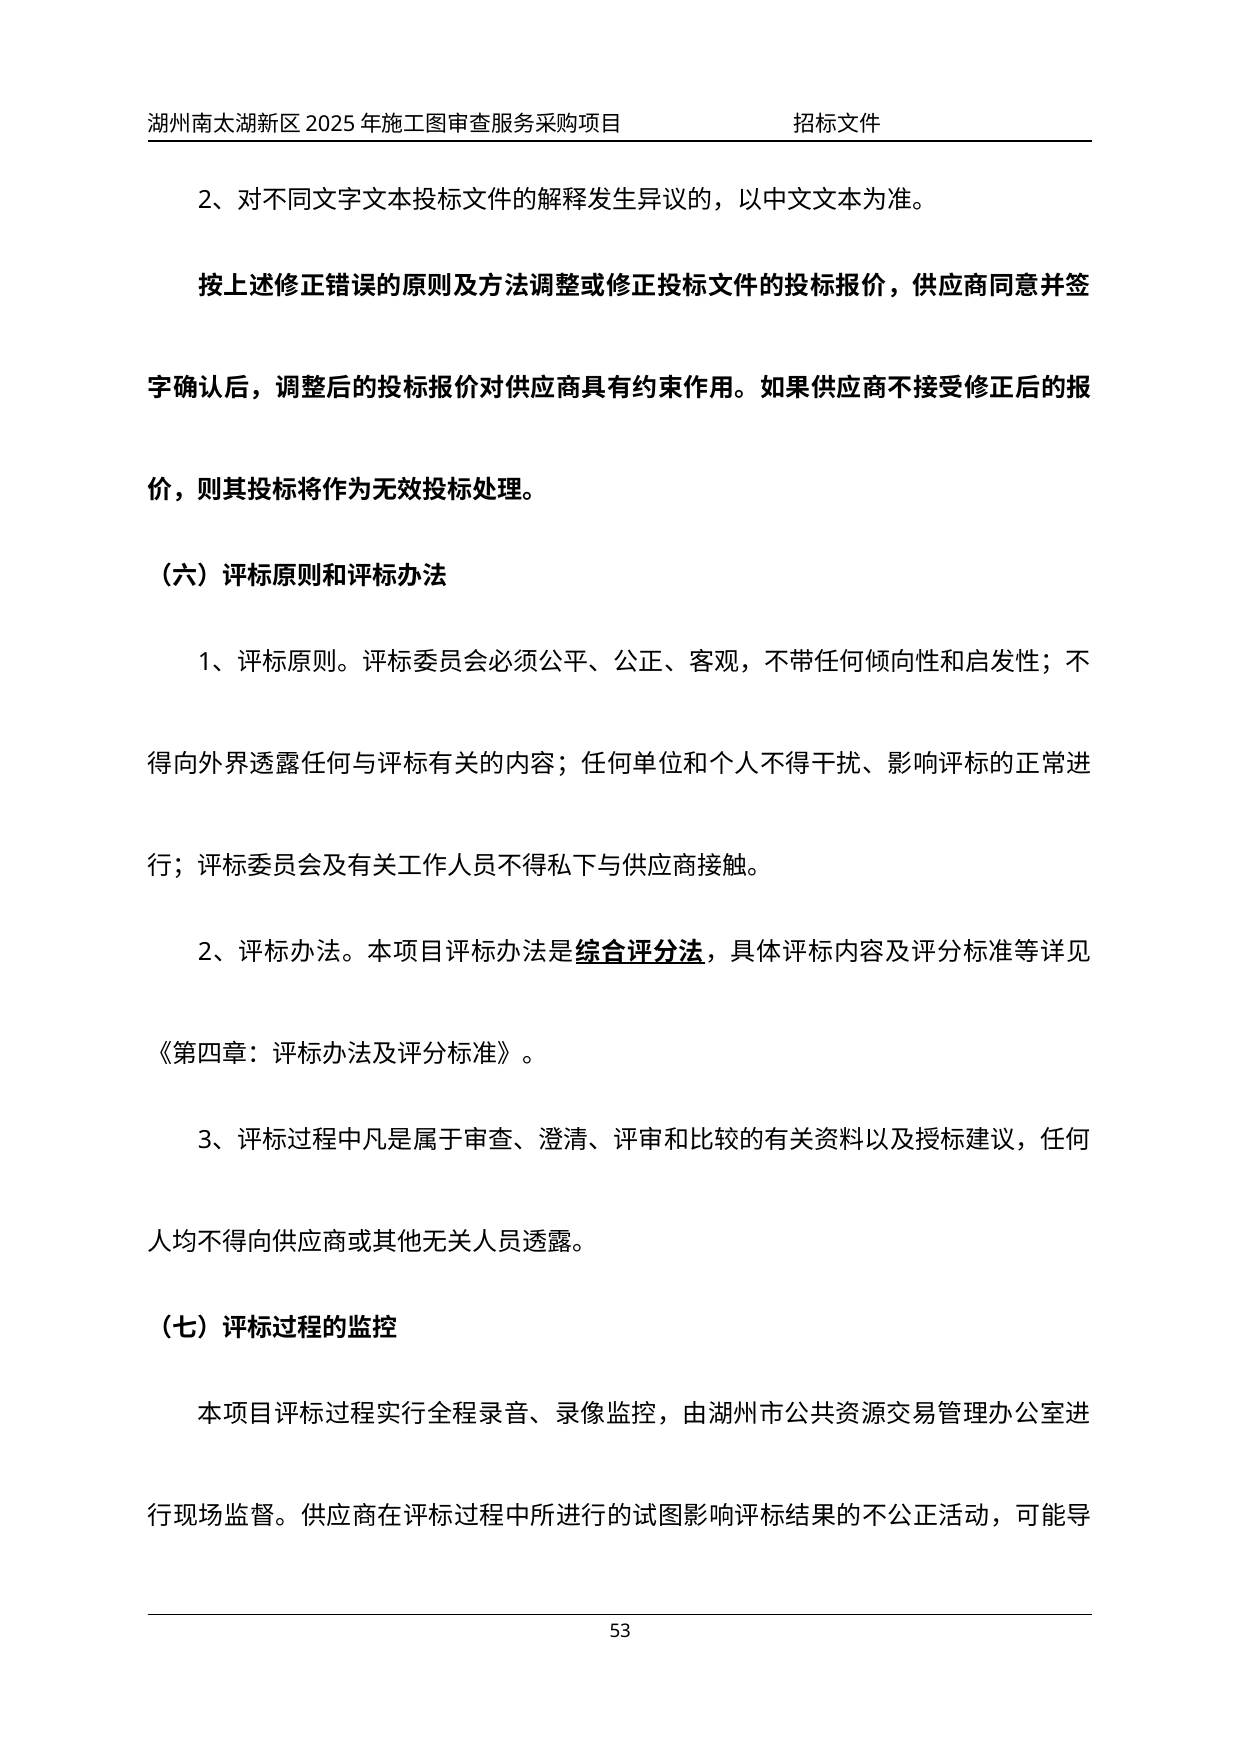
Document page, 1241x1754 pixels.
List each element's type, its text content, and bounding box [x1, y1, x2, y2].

text （七）评标过程的监控 [148, 1291, 1092, 1359]
text （六）评标原则和评标办法 [148, 540, 1092, 608]
text 3、评标过程中凡是属于审查、澄清、评审和比较的有关资料以及授标建议，任何人均不得向供应商或其他无关人员透露。 [148, 1103, 1092, 1273]
text 2、评标办法。本项目评标办法是综合评分法，具体评标内容及评分标准等详见《第四章：评标办法及评分标准》。 [148, 916, 1092, 1085]
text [148, 1377, 1092, 1547]
text 1、评标原则。评标委员会必须公平、公正、客观，不带任何倾向性和启发性；不得向外界透露任何与评标有关的内容；任何单位和个人不得干扰、影响评标的正常进行；评标委员会及有关工作人员不得私下与供应商接触。 [148, 626, 1092, 897]
text 按上述修正错误的原则及方法调整或修正投标文件的投标报价，供应商同意并签字确认后，调整后的投标报价对供应商具有约束作用。如果供应商不接受修正后的报价，则其投标将作为无效投标处理。 [148, 250, 1092, 522]
text 2、对不同文字文本投标文件的解释发生异议的，以中文文本为准。 [148, 164, 1092, 232]
